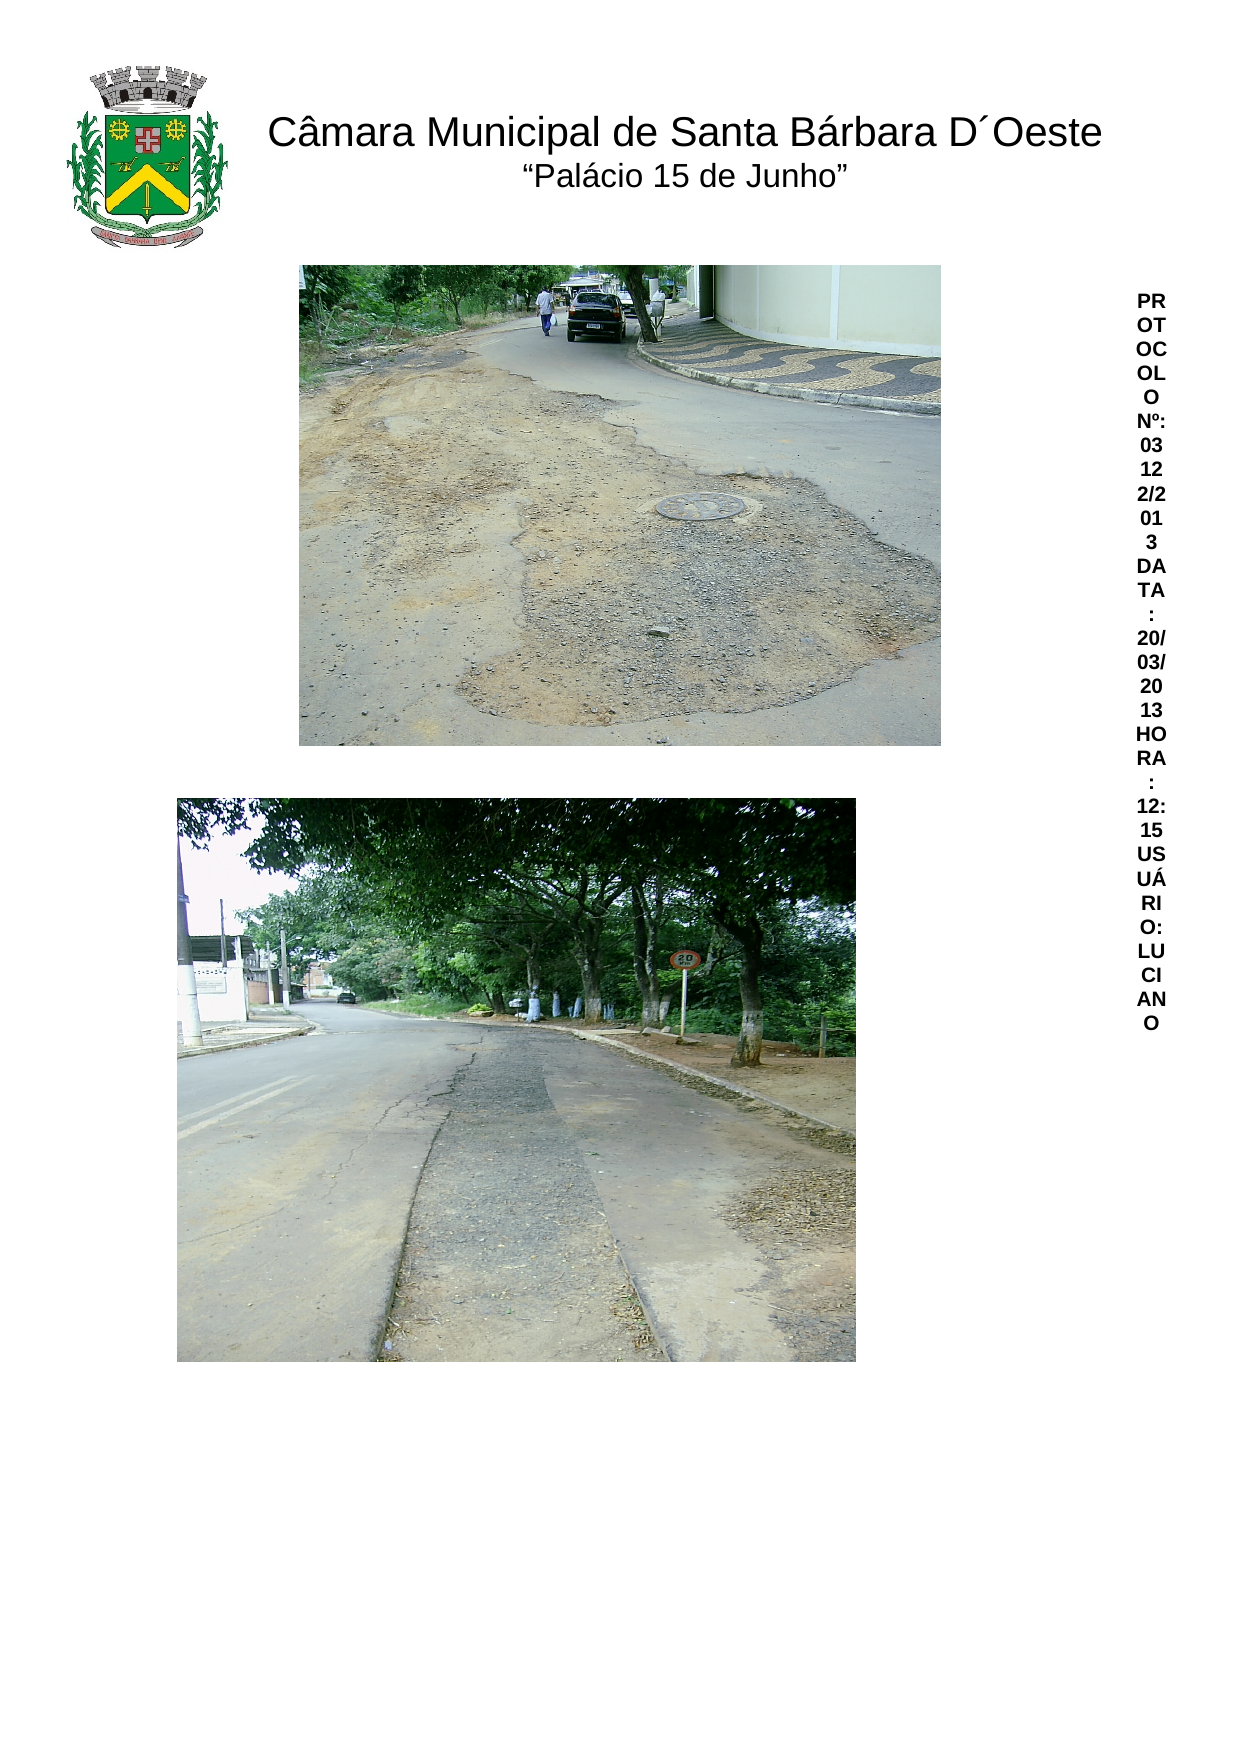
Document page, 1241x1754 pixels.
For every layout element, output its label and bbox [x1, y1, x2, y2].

picture [177, 798, 856, 1362]
picture [66, 66, 235, 255]
picture [299, 265, 941, 746]
